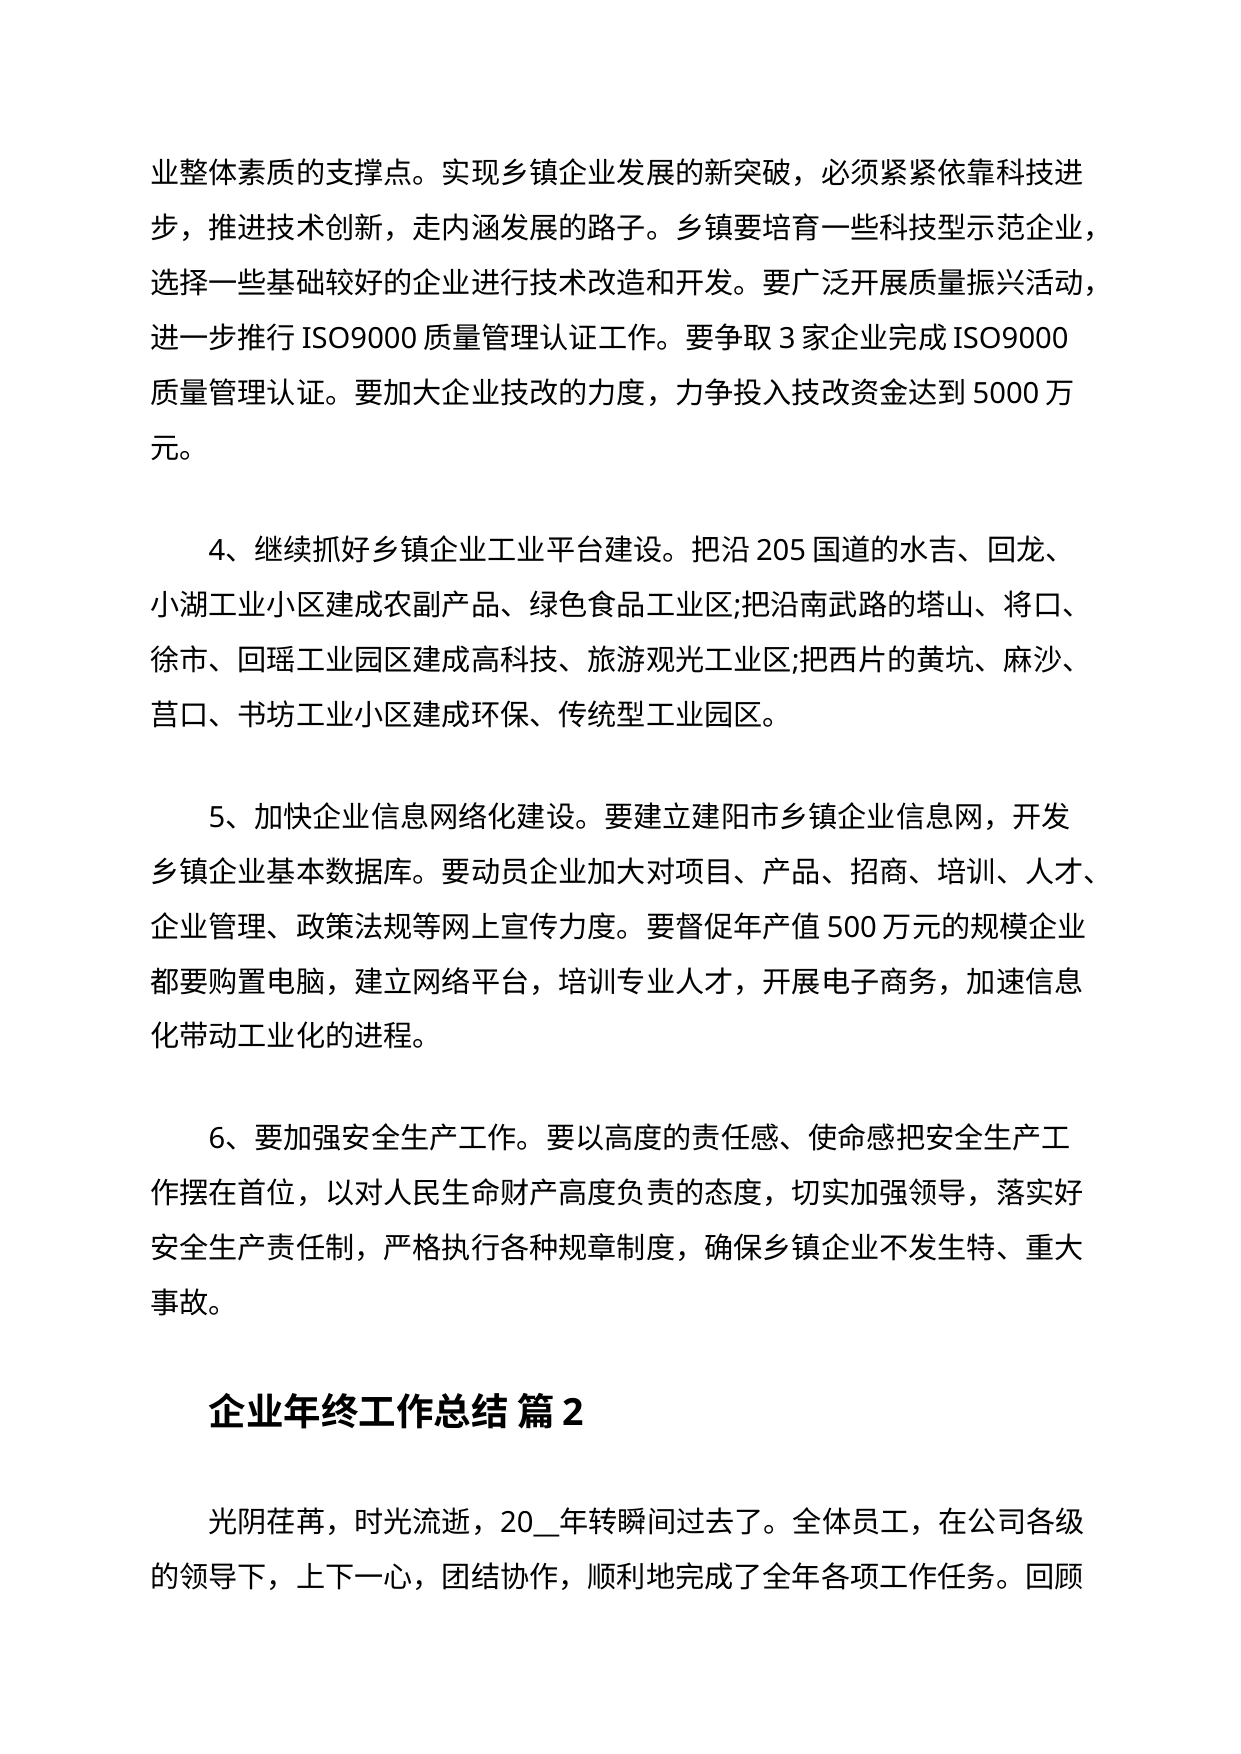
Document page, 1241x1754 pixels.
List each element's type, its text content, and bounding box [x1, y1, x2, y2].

text 4、继续抓好乡镇企业工业平台建设。把沿205国道的水吉、回龙、小湖工业小区建成农副产品、绿色食品工业区;把沿南武路的塔山、将口、徐市、回瑶工业园区建成高科技、旅游观光工业区;把西片的黄坑、麻沙、莒口、书坊工业小区建成环保、传统型工业园区。 [150, 526, 1090, 734]
text 5、加快企业信息网络化建设。要建立建阳市乡镇企业信息网，开发乡镇企业基本数据库。要动员企业加大对项目、产品、招商、培训、人才、企业管理、政策法规等网上宣传力度。要督促年产值500万元的规模企业都要购置电脑，建立网络平台，培训专业人才，开展电子商务，加速信息化带动工业化的进程。 [150, 793, 1090, 1055]
text 6、要加强安全生产工作。要以高度的责任感、使命感把安全生产工作摆在首位，以对人民生命财产高度负责的态度，切实加强领导，落实好安全生产责任制，严格执行各种规章制度，确保乡镇企业不发生特、重大事故。 [150, 1115, 1090, 1322]
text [150, 150, 1090, 467]
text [150, 1499, 1090, 1596]
text 企业年终工作总结 篇2 [150, 1381, 1090, 1436]
